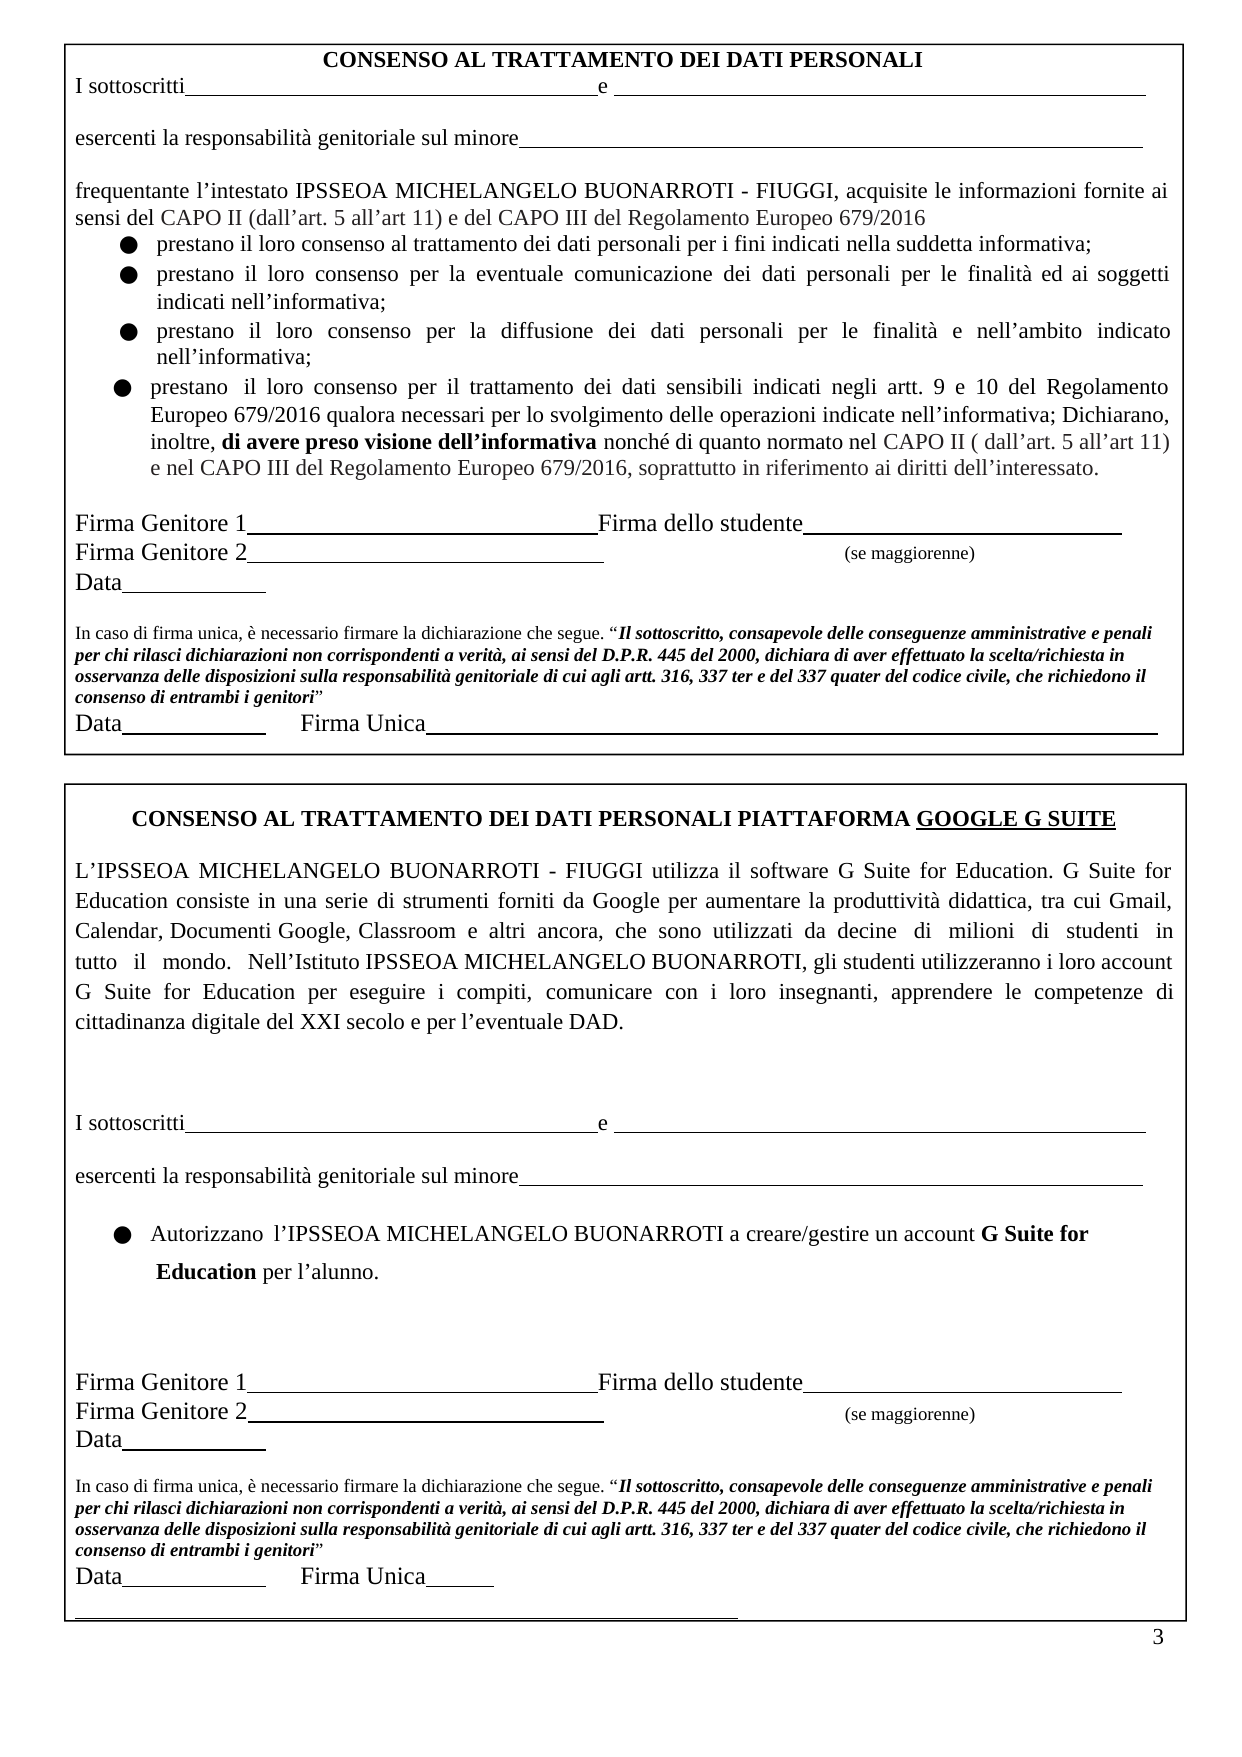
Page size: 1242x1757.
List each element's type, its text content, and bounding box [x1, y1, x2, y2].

text Data Firma Unica [75, 708, 1204, 737]
text Firma Genitore 1 Firma dello studente [75, 508, 1204, 537]
text (se maggiorenne) [844, 542, 1204, 564]
text L’IPSSEOA MICHELANGELO BUONARROTI - FIUGGI utilizza il software G Suite for Education. G Suite for Education consiste in una serie di strumenti forniti da Google per aumentare la produttività didattica, tra cui Gmail, Calendar, Documenti Google, Classroom e altri ancora, che sono utilizzati da decine di milioni di studenti in tutto il mondo. Nell’Istituto IPSSEOA MICHELANGELO BUONARROTI, gli studenti utilizzeranno i loro account G Suite for Education per eseguire i compiti, comunicare con i loro insegnanti, apprendere le competenze di cittadinanza digitale del XXI secolo e per l’eventuale DAD. [75, 857, 1174, 1034]
list prestano il loro consenso per il trattamento dei dati sensibili indicati negli artt. 9 e 10 del Regolamento Europeo 679/2016 qualora necessari per lo svolgimento delle operazioni indicate nell’informativa; Dichiarano, inoltre, di avere preso visione dell’informativa nonché di quanto normato nel CAPO II ( dall’art. 5 all’art 11) e nel CAPO III del Regolamento Europeo 679/2016, soprattutto in riferimento ai diritti dell’interessato. [112, 370, 1171, 481]
text In caso di firma unica, è necessario firmare la dichiarazione che segue. “Il sottoscritto, consapevole delle conseguenze amministrative e penali per chi rilasci dichiarazioni non corrispondenti a verità, ai sensi del D.P.R. 445 del 2000, dichiara di aver effettuato la scelta/richiesta in osservanza delle disposizioni sulla responsabilità genitoriale di cui agli artt. 316, 337 ter e del 337 quater del codice civile, che richiedono il consenso di entrambi i genitori” [75, 623, 1155, 707]
list prestano il loro consenso al trattamento dei dati personali per i fini indicati nella suddetta informativa; [119, 230, 1204, 256]
text esercenti la responsabilità genitoriale sul minore [75, 124, 1204, 150]
text CONSENSO AL TRATTAMENTO DEI DATI PERSONALI [73, 46, 1171, 72]
text esercenti la responsabilità genitoriale sul minore [75, 1162, 1204, 1188]
list prestano il loro consenso per la eventuale comunicazione dei dati personali per le finalità ed ai soggetti indicati nell’informativa; [119, 256, 1170, 314]
list prestano il loro consenso per la diffusione dei dati personali per le finalità e nell’ambito indicato nell’informativa; [119, 315, 1171, 370]
text frequentante l’intestato IPSSEOA MICHELANGELO BUONARROTI - FIUGGI, acquisite le informazioni fornite ai sensi del CAPO II (dall’art. 5 all’art 11) e del CAPO III del Regolamento Europeo 679/2016 [75, 177, 1170, 230]
text I sottoscritti e [75, 72, 1204, 99]
text I sottoscritti e [75, 1109, 1204, 1135]
list Autorizzano l’IPSSEOA MICHELANGELO BUONARROTI a creare/gestire un account G Suite for [112, 1217, 1204, 1248]
text Firma Genitore 2 Data [75, 537, 604, 595]
list Education per l’alunno. [150, 1258, 1204, 1284]
text CONSENSO AL TRATTAMENTO DEI DATI PERSONALI PIATTAFORMA GOOGLE G SUITE [131, 806, 1204, 832]
